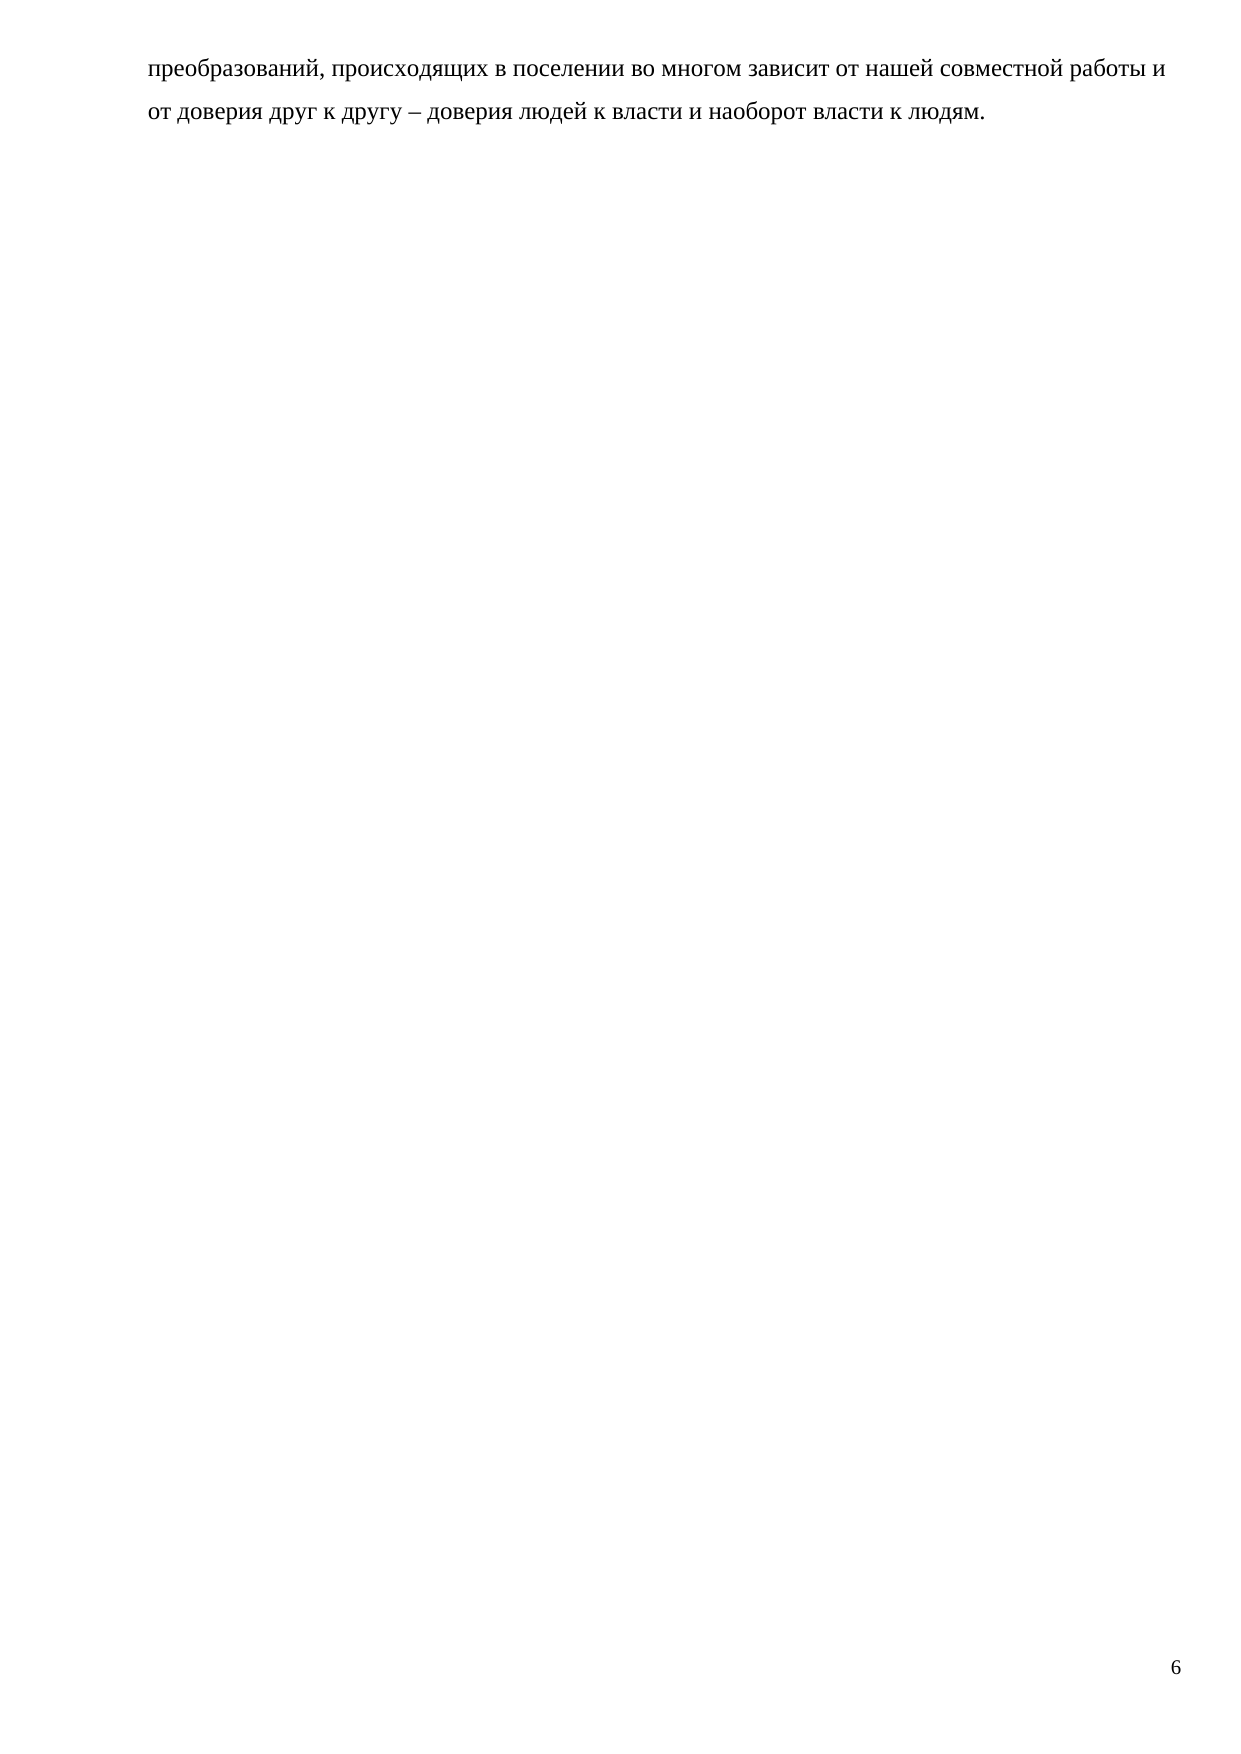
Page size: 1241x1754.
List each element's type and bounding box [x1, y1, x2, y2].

text [148, 53, 1181, 125]
